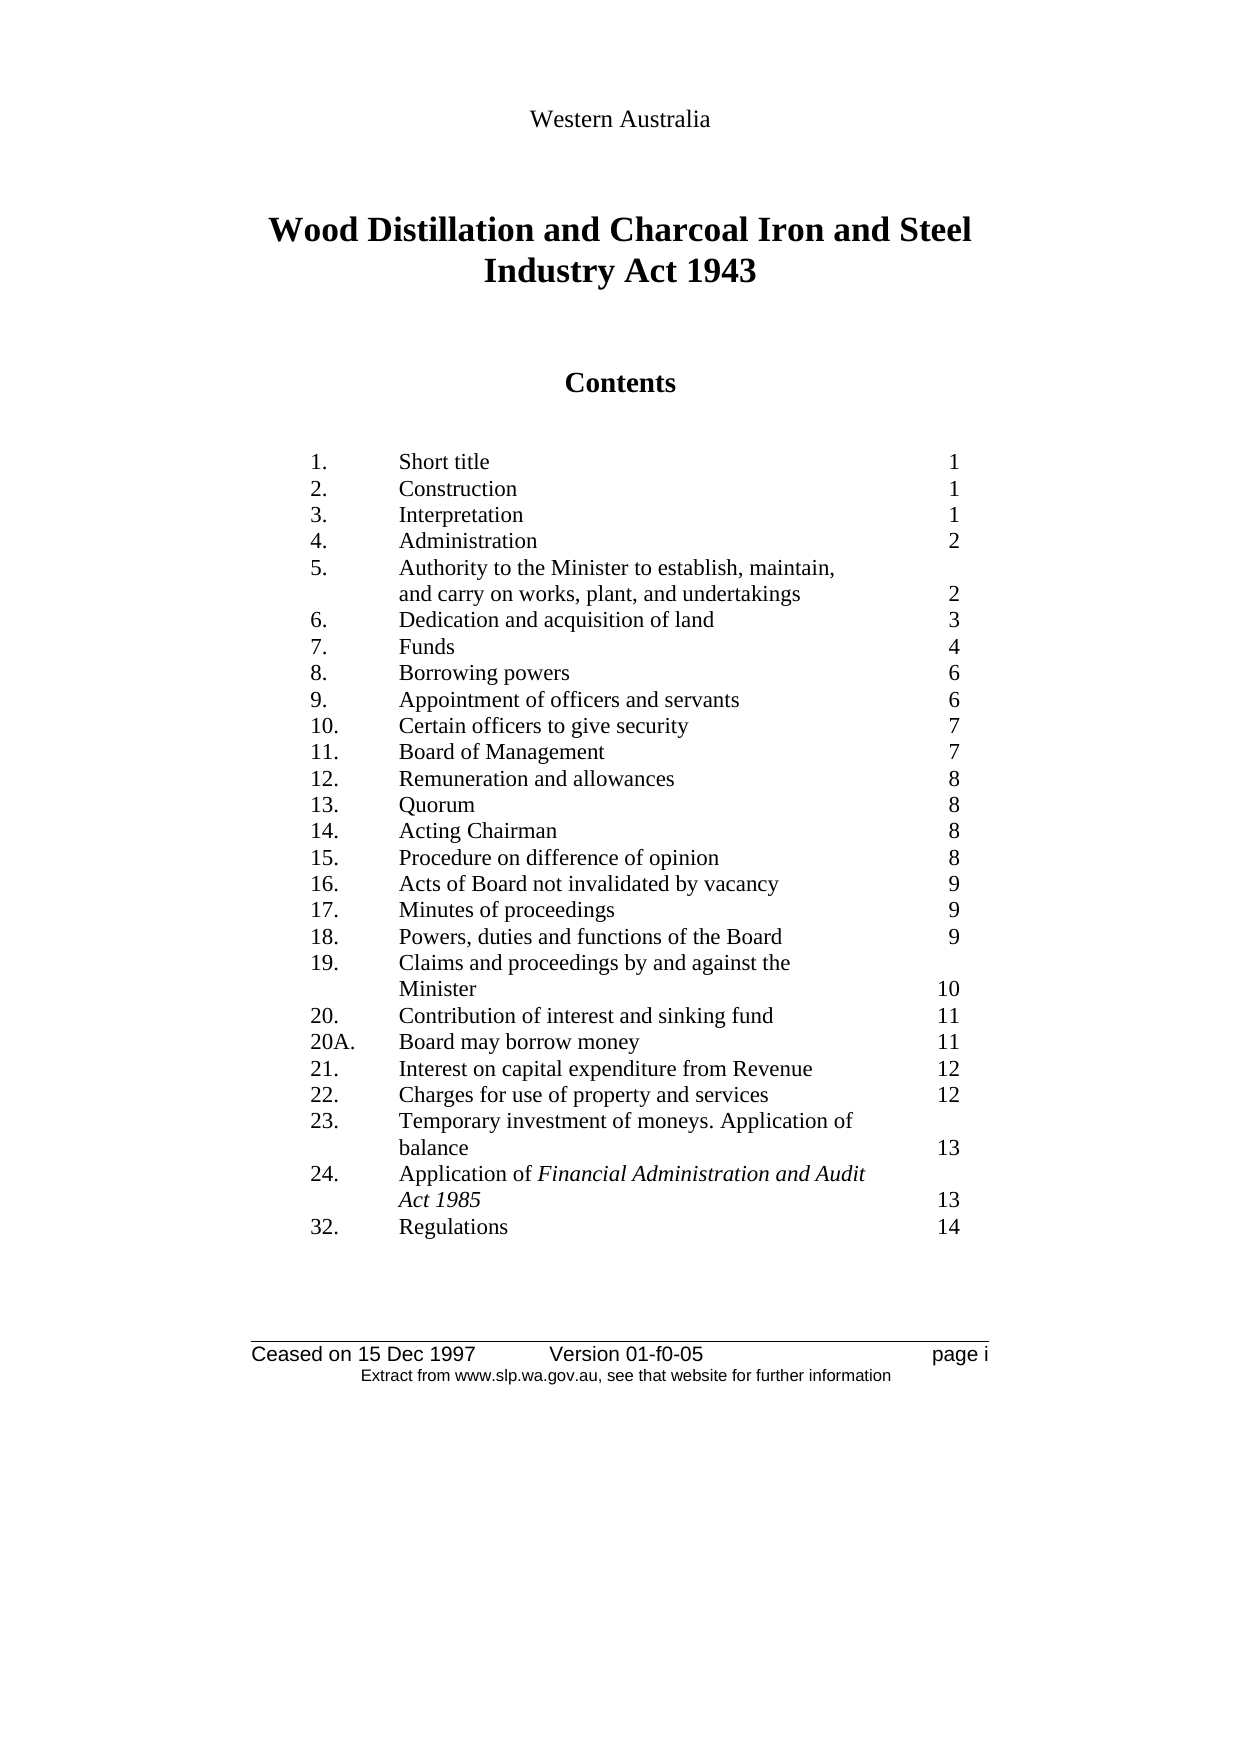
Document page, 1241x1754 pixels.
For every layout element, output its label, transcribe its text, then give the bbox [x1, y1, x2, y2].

text Wood Distillation and Charcoal Iron and Steel Industry Act 1943 [251, 208, 989, 290]
text 6. Dedication and acquisition of land 3 [310, 607, 871, 633]
text 14. Acting Chairman 8 [310, 817, 871, 844]
text 2. Construction 1 [310, 475, 871, 501]
text 16. Acts of Board not invalidated by vacancy 9 [310, 870, 871, 896]
text 12. Remuneration and allowances 8 [310, 765, 871, 791]
text 13. Quorum 8 [310, 791, 871, 817]
text 19. Claims and proceedings by and against the Minister 10 [310, 949, 871, 1002]
text 10. Certain officers to give security 7 [310, 712, 871, 738]
text Contents [491, 365, 749, 398]
text 20A. Board may borrow money 11 [310, 1028, 871, 1054]
text 20. Contribution of interest and sinking fund 11 [310, 1002, 871, 1028]
text Western Australia [251, 104, 989, 133]
text 11. Board of Management 7 [310, 738, 871, 765]
text 24. Application of Financial Administration and Audit Act 1985 13 [310, 1160, 871, 1213]
text 15. Procedure on difference of opinion 8 [310, 844, 871, 870]
text 9. Appointment of officers and servants 6 [310, 686, 871, 712]
text 18. Powers, duties and functions of the Board 9 [310, 923, 871, 949]
text 1. Short title 1 [310, 448, 871, 475]
text 21. Interest on capital expenditure from Revenue 12 [310, 1054, 871, 1081]
text 4. Administration 2 [310, 527, 871, 554]
text 8. Borrowing powers 6 [310, 659, 871, 686]
text 5. Authority to the Minister to establish, maintain, and carry on works, plant, and undertakings 2 [310, 554, 871, 607]
text 22. Charges for use of property and services 12 [310, 1081, 871, 1107]
text 32. Regulations 14 [310, 1213, 871, 1239]
text 7. Funds 4 [310, 633, 871, 659]
text 17. Minutes of proceedings 9 [310, 896, 871, 923]
text 3. Interpretation 1 [310, 501, 871, 527]
text 23. Temporary investment of moneys. Application of balance 13 [310, 1107, 871, 1160]
